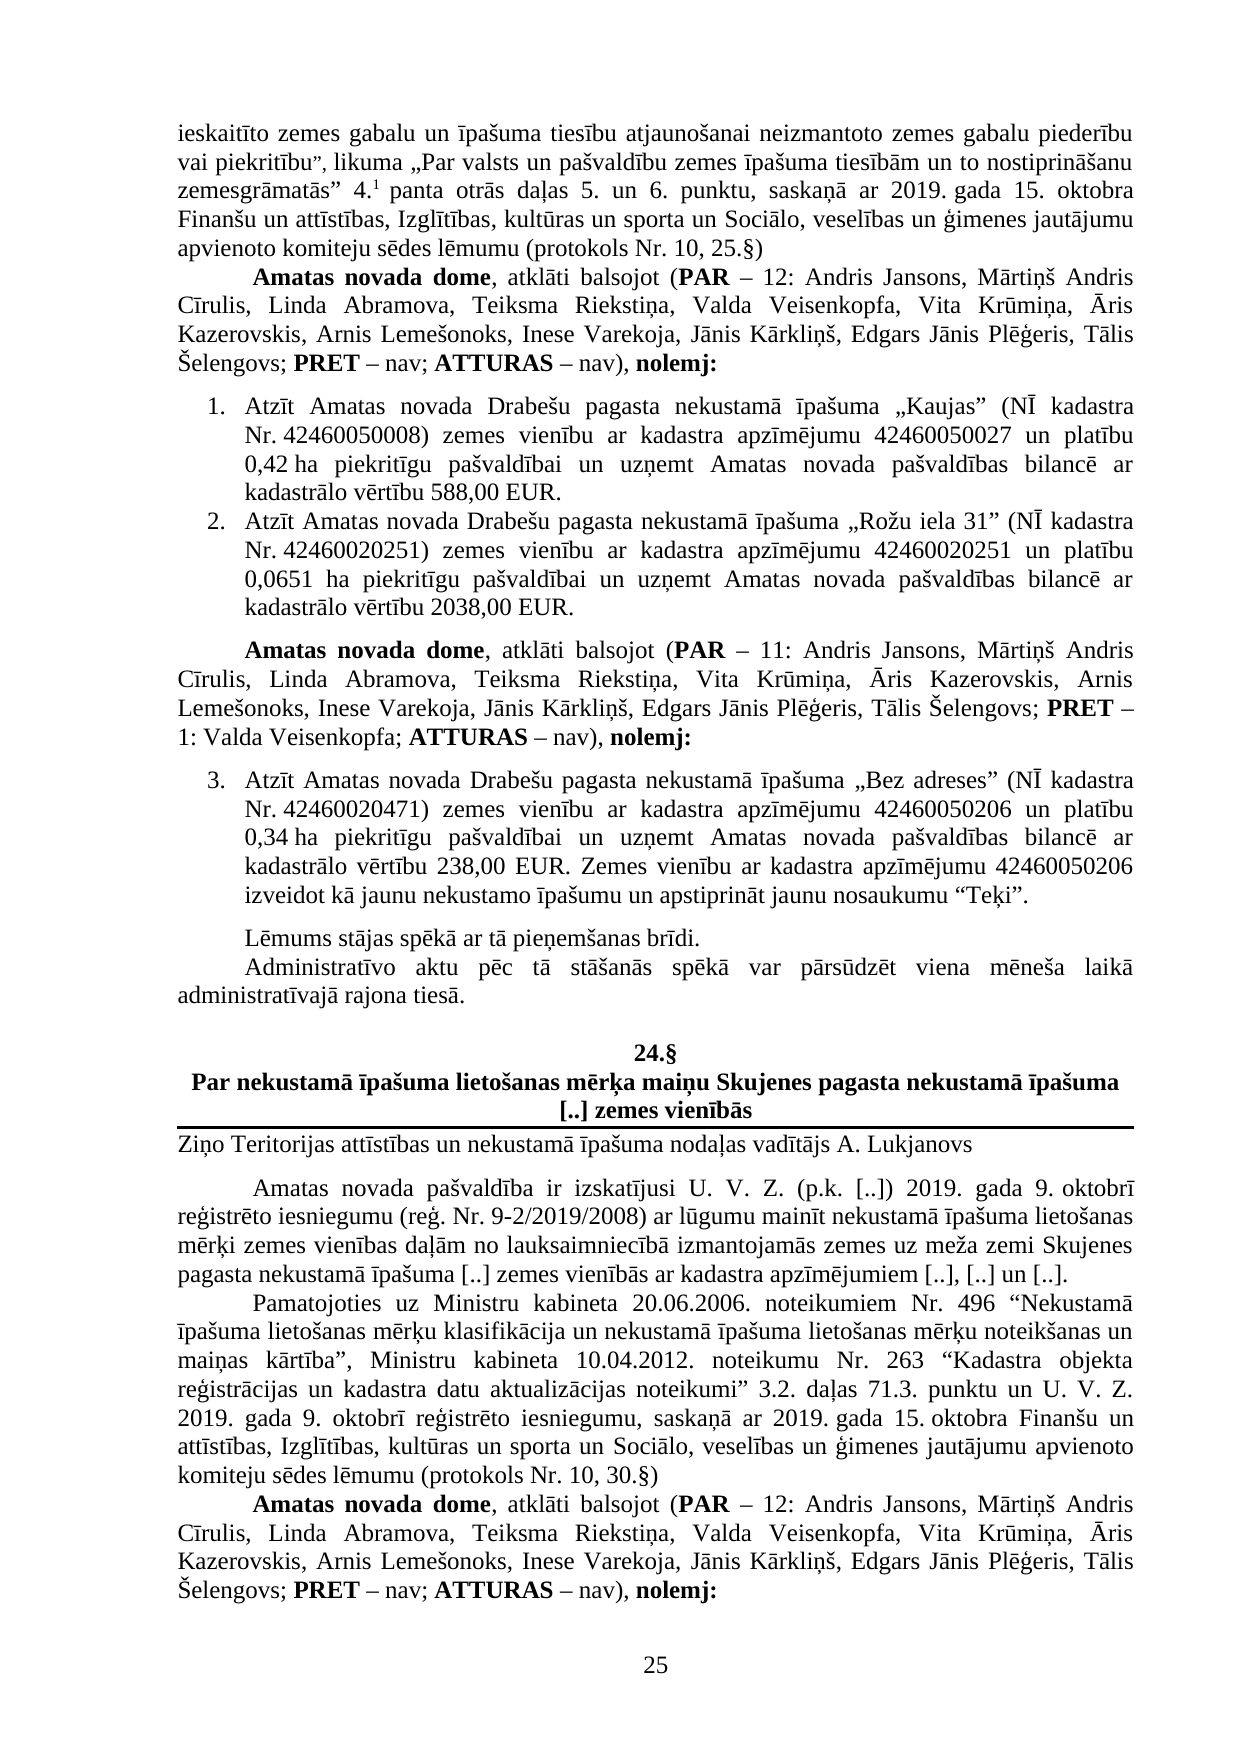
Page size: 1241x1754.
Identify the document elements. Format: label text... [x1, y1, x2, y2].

text Par nekustamā īpašuma lietošanas mērķa maiņu Skujenes pagasta nekustamā īpašuma [..] zemes vienībās [177, 1067, 1134, 1126]
text Lēmums stājas spēkā ar tā pieņemšanas brīdi. [207, 923, 1134, 952]
text Amatas novada dome, atklāti balsojot (PAR – 12: Andris Jansons, Mārtiņš Andris Cīrulis, Linda Abramova, Teiksma Riekstiņa, Valda Veisenkopfa, Vita Krūmiņa, Āris Kazerovskis, Arnis Lemešonoks, Inese Varekoja, Jānis Kārkliņš, Edgars Jānis Plēģeris, Tālis Šelengovs; PRET – nav; ATTURAS – nav), nolemj: [177, 1489, 1134, 1604]
list Atzīt Amatas novada Drabešu pagasta nekustamā īpašuma „Rožu iela 31” (NĪ kadastra Nr. 42460020251) zemes vienību ar kadastra apzīmējumu 42460020251 un platību 0,0651 ha piekritīgu pašvaldībai un uzņemt Amatas novada pašvaldības bilancē ar kadastrālo vērtību 2038,00 EUR. [207, 506, 1134, 621]
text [177, 118, 1134, 262]
text Amatas novada pašvaldība ir izskatījusi U. V. Z. (p.k. [..]) 2019. gada 9. oktobrī reģistrēto iesniegumu (reģ. Nr. 9-2/2019/2008) ar lūgumu mainīt nekustamā īpašuma lietošanas mērķi zemes vienības daļām no lauksaimniecībā izmantojamās zemes uz meža zemi Skujenes pagasta nekustamā īpašuma [..] zemes vienībās ar kadastra apzīmējumiem [..], [..] un [..]. [177, 1173, 1134, 1288]
list Atzīt Amatas novada Drabešu pagasta nekustamā īpašuma „Kaujas” (NĪ kadastra Nr. 42460050008) zemes vienību ar kadastra apzīmējumu 42460050027 un platību 0,42 ha piekritīgu pašvaldībai un uzņemt Amatas novada pašvaldības bilancē ar kadastrālo vērtību 588,00 EUR. [207, 391, 1134, 506]
text Pamatojoties uz Ministru kabineta 20.06.2006. noteikumiem Nr. 496 “Nekustamā īpašuma lietošanas mērķu klasifikācija un nekustamā īpašuma lietošanas mērķu noteikšanas un maiņas kārtība”, Ministru kabineta 10.04.2012. noteikumu Nr. 263 “Kadastra objekta reģistrācijas un kadastra datu aktualizācijas noteikumi” 3.2. daļas 71.3. punktu un U. V. Z. 2019. gada 9. oktobrī reģistrēto iesniegumu, saskaņā ar 2019. gada 15. oktobra Finanšu un attīstības, Izglītības, kultūras un sporta un Sociālo, veselības un ģimenes jautājumu apvienoto komiteju sēdes lēmumu (protokols Nr. 10, 30.§) [177, 1288, 1134, 1489]
text Administratīvo aktu pēc tā stāšanās spēkā var pārsūdzēt viena mēneša laikā administratīvajā rajona tiesā. [177, 952, 1134, 1009]
list Atzīt Amatas novada Drabešu pagasta nekustamā īpašuma „Bez adreses” (NĪ kadastra Nr. 42460020471) zemes vienību ar kadastra apzīmējumu 42460050206 un platību 0,34 ha piekritīgu pašvaldībai un uzņemt Amatas novada pašvaldības bilancē ar kadastrālo vērtību 238,00 EUR. Zemes vienību ar kadastra apzīmējumu 42460050206 izveidot kā jaunu nekustamo īpašumu un apstiprināt jaunu nosaukumu “Teķi”. [207, 765, 1134, 909]
text Amatas novada dome, atklāti balsojot (PAR – 11: Andris Jansons, Mārtiņš Andris Cīrulis, Linda Abramova, Teiksma Riekstiņa, Vita Krūmiņa, Āris Kazerovskis, Arnis Lemešonoks, Inese Varekoja, Jānis Kārkliņš, Edgars Jānis Plēģeris, Tālis Šelengovs; PRET – 1: Valda Veisenkopfa; ATTURAS – nav), nolemj: [177, 636, 1134, 751]
text Ziņo Teritorijas attīstības un nekustamā īpašuma nodaļas vadītājs A. Lukjanovs [177, 1129, 1134, 1158]
text 24.§ [177, 1038, 1134, 1067]
text Amatas novada dome, atklāti balsojot (PAR – 12: Andris Jansons, Mārtiņš Andris Cīrulis, Linda Abramova, Teiksma Riekstiņa, Valda Veisenkopfa, Vita Krūmiņa, Āris Kazerovskis, Arnis Lemešonoks, Inese Varekoja, Jānis Kārkliņš, Edgars Jānis Plēģeris, Tālis Šelengovs; PRET – nav; ATTURAS – nav), nolemj: [177, 262, 1134, 377]
